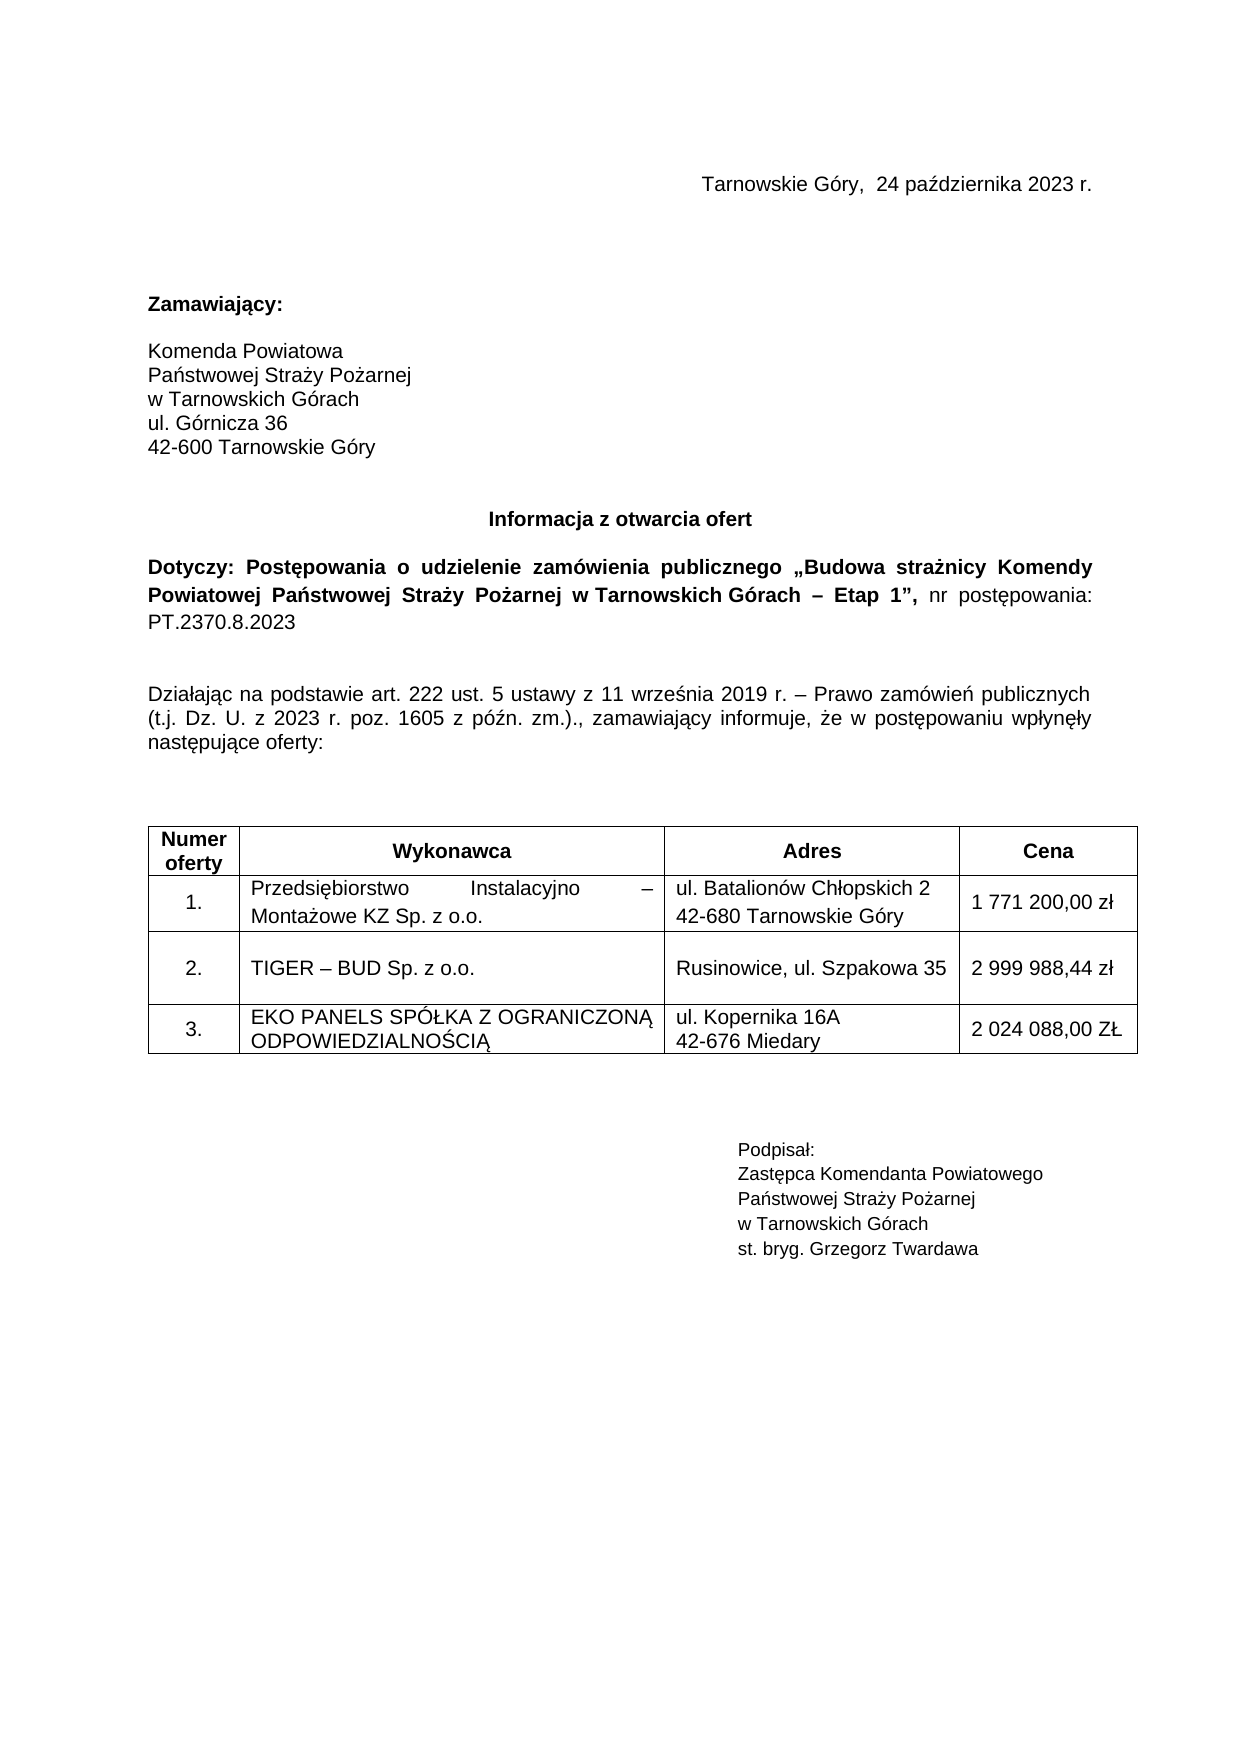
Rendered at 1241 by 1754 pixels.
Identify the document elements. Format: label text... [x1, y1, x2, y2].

table_cell 1 771 200,00 zł [960, 876, 1137, 931]
table_header Wykonawca [240, 827, 664, 875]
table_cell 2 999 988,44 zł [960, 932, 1137, 1004]
table_cell 3. [149, 1005, 239, 1053]
text Zastępca Komendanta Powiatowego [664, 1163, 1093, 1185]
table_cell EKO PANELS SPÓŁKA Z OGRANICZONĄ ODPOWIEDZIALNOŚCIĄ [240, 1005, 664, 1053]
text st. bryg. Grzegorz Twardawa [664, 1238, 1093, 1259]
text Działając na podstawie art. 222 ust. 5 ustawy z 11 września 2019 r. – Prawo zamówień publicznych (t.j. Dz. U. z 2023 r. poz. 1605 z późn. zm.)., zamawiający informuje, że w postępowaniu wpłynęły następujące oferty: [148, 682, 1093, 754]
table_header Cena [960, 827, 1137, 875]
text Zamawiający: [148, 291, 1093, 315]
table_cell Przedsiębiorstwo Instalacyjno – Montażowe KZ Sp. z o.o. [240, 876, 664, 931]
text Komenda Powiatowa [148, 339, 1093, 363]
text Informacja z otwarcia ofert [148, 507, 1093, 531]
text Podpisał: [664, 1138, 1093, 1160]
table_cell 1. [149, 876, 239, 931]
table_header Adres [665, 827, 959, 875]
table_header Numer oferty [149, 827, 239, 875]
text w Tarnowskich Górach [148, 387, 1093, 411]
text 42-600 Tarnowskie Góry [148, 435, 1093, 459]
table_cell 2 024 088,00 ZŁ [960, 1005, 1137, 1053]
text Państwowej Straży Pożarnej [148, 363, 1093, 387]
table_cell TIGER – BUD Sp. z o.o. [240, 932, 664, 1004]
table_cell 2. [149, 932, 239, 1004]
text w Tarnowskich Górach [664, 1213, 1093, 1234]
table_cell ul. Batalionów Chłopskich 2 42-680 Tarnowskie Góry [665, 876, 959, 931]
text Państwowej Straży Pożarnej [664, 1188, 1093, 1209]
table_cell ul. Kopernika 16A 42-676 Miedary [665, 1005, 959, 1053]
table_cell Rusinowice, ul. Szpakowa 35 [665, 932, 959, 1004]
text ul. Górnicza 36 [148, 411, 1093, 435]
text Tarnowskie Góry, 24 października 2023 r. [118, 172, 1093, 196]
text Dotyczy: Postępowania o udzielenie zamówienia publicznego „Budowa strażnicy Komendy Powiatowej Państwowej Straży Pożarnej w Tarnowskich Górach – Etap 1”, nr postępowania: PT.2370.8.2023 [148, 555, 1093, 634]
